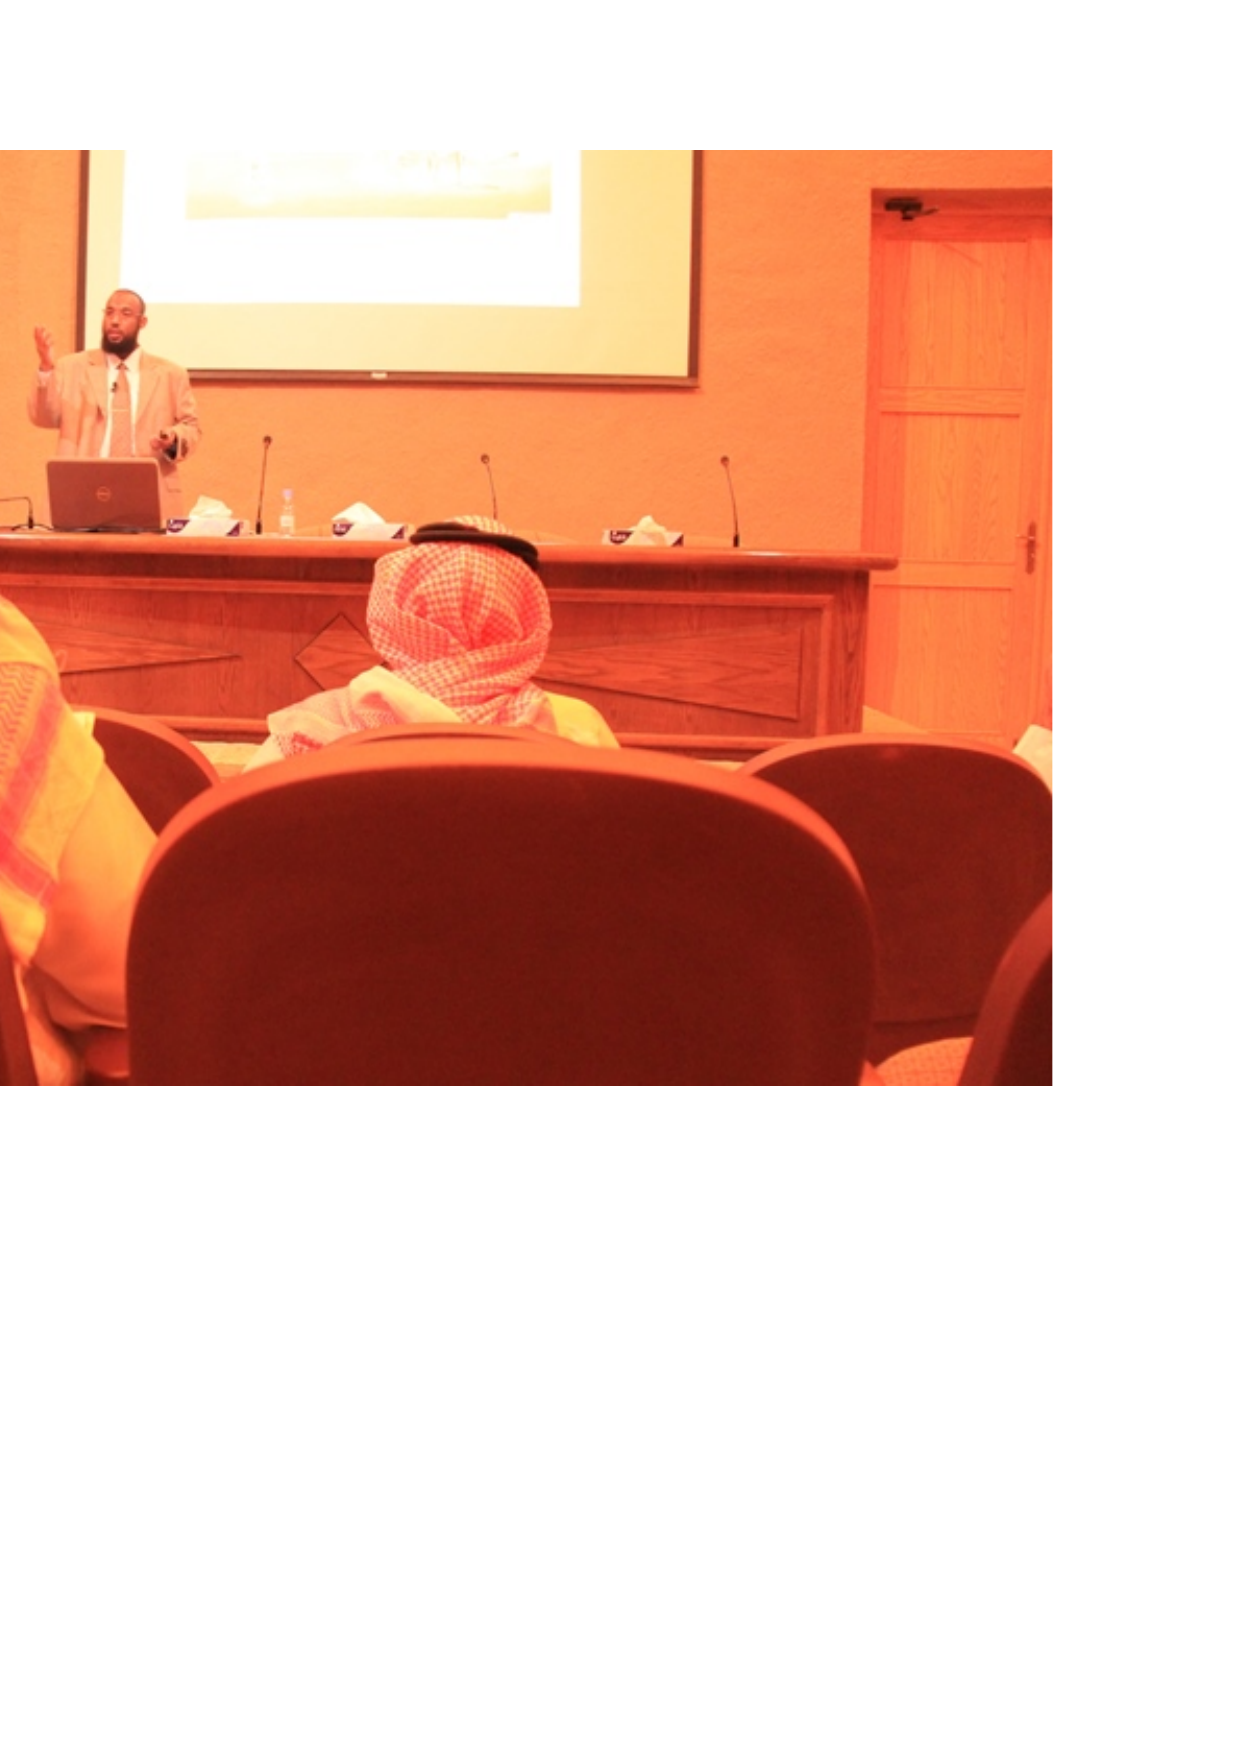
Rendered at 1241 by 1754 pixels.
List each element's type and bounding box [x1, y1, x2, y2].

picture [0, 150, 1053, 1086]
